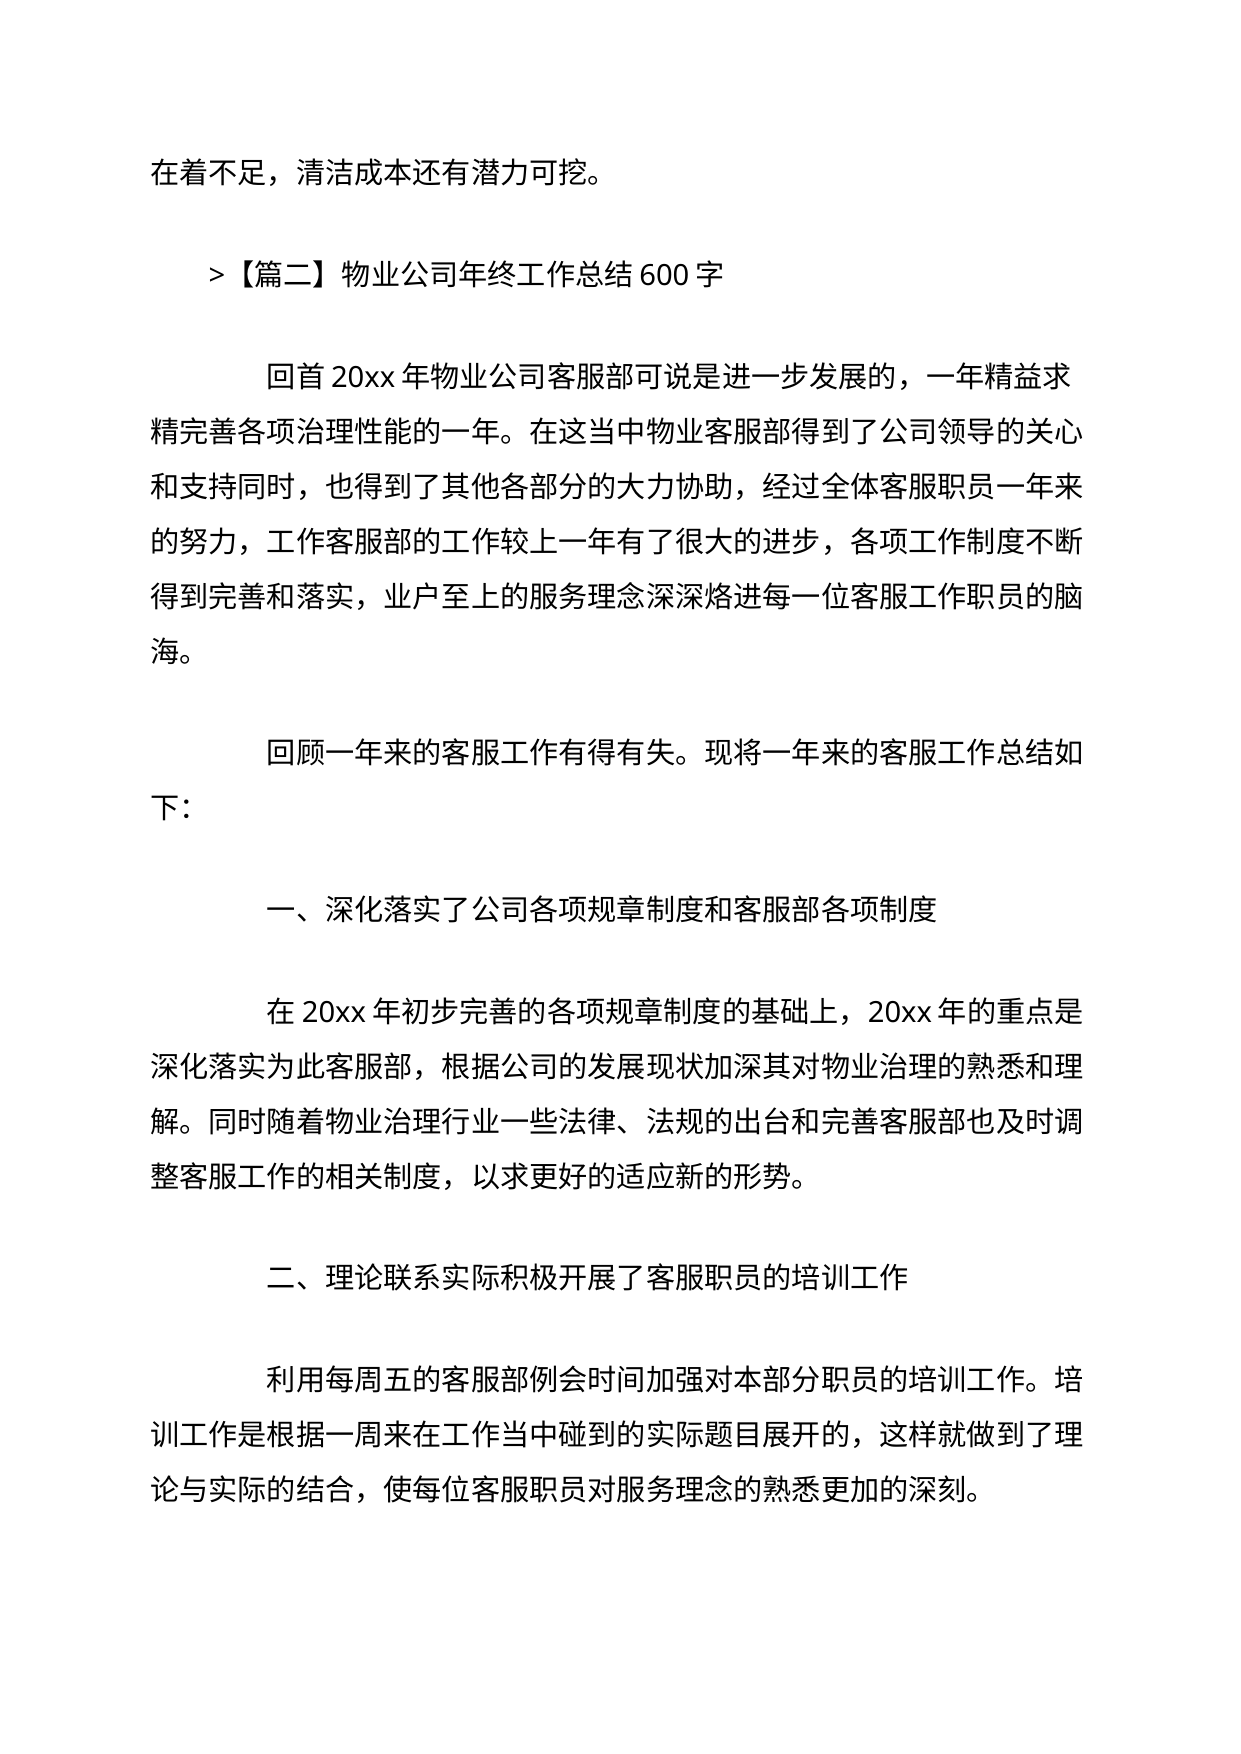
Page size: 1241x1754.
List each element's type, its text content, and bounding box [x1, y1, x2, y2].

text 回顾一年来的客服工作有得有失。现将一年来的客服工作总结如下： [150, 730, 1090, 827]
text 一、深化落实了公司各项规章制度和客服部各项制度 [150, 887, 1090, 929]
text 回首20xx年物业公司客服部可说是进一步发展的，一年精益求精完善各项治理性能的一年。在这当中物业客服部得到了公司领导的关心和支持同时，也得到了其他各部分的大力协助，经过全体客服职员一年来的努力，工作客服部的工作较上一年有了很大的进步，各项工作制度不断得到完善和落实，业户至上的服务理念深深烙进每一位客服工作职员的脑海。 [150, 354, 1090, 671]
text 在20xx年初步完善的各项规章制度的基础上，20xx年的重点是深化落实为此客服部，根据公司的发展现状加深其对物业治理的熟悉和理解。同时随着物业治理行业一些法律、法规的出台和完善客服部也及时调整客服工作的相关制度，以求更好的适应新的形势。 [150, 988, 1090, 1196]
text 利用每周五的客服部例会时间加强对本部分职员的培训工作。培训工作是根据一周来在工作当中碰到的实际题目展开的，这样就做到了理论与实际的结合，使每位客服职员对服务理念的熟悉更加的深刻。 [150, 1357, 1090, 1509]
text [150, 150, 1090, 192]
text 二、理论联系实际积极开展了客服职员的培训工作 [150, 1255, 1090, 1297]
text >【篇二】物业公司年终工作总结600字 [150, 252, 1090, 294]
